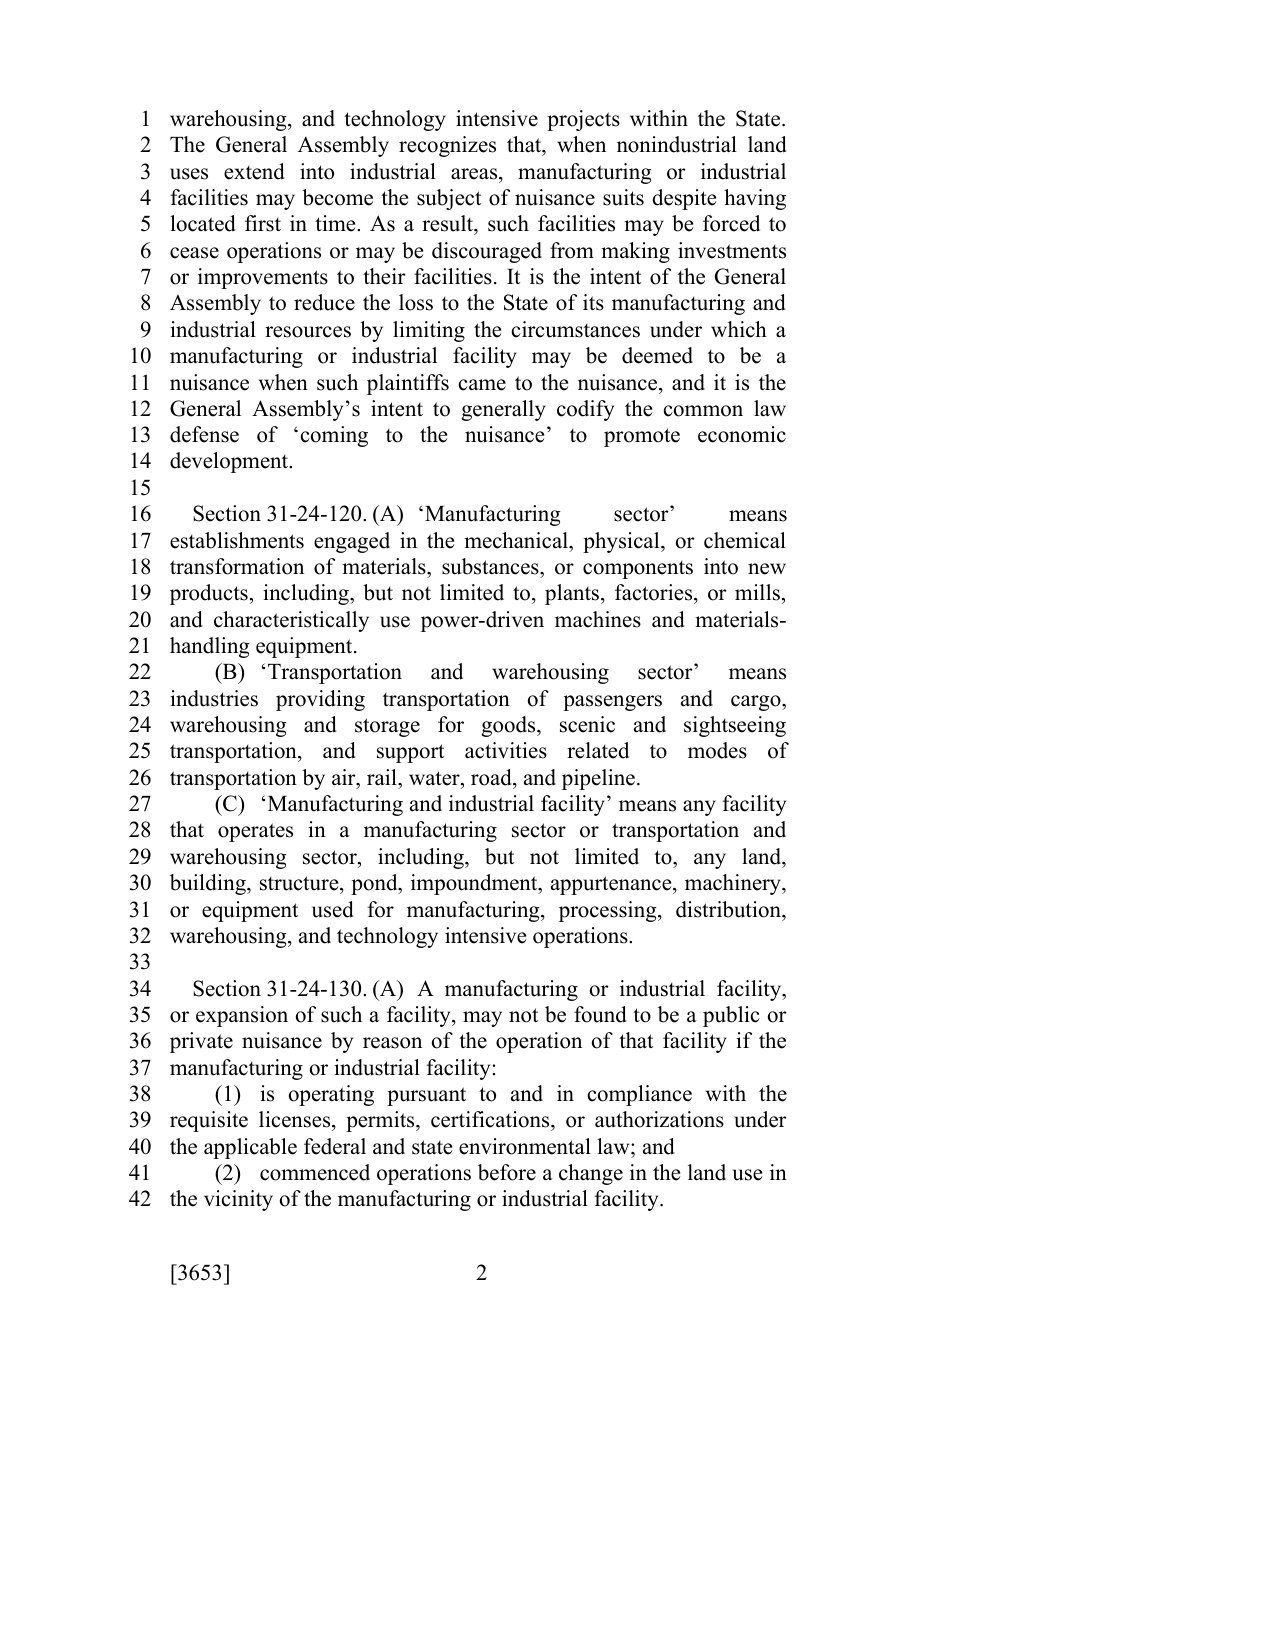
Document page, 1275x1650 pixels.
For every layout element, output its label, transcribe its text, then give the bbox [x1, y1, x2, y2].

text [169, 105, 787, 474]
text (B) ‘Transportation and warehousing sector’ means industries providing transportation of passengers and cargo, warehousing and storage for goods, scenic and sightseeing transportation, and support activities related to modes of transportation by air, rail, water, road, and pipeline. [169, 658, 787, 790]
text Section 31-24-120. (A) ‘Manufacturing sector’ means establishments engaged in the mechanical, physical, or chemical transformation of materials, substances, or components into new products, including, but not limited to, plants, factories, or mills, and characteristically use power-driven machines and materials-handling equipment. [169, 500, 787, 658]
text (1) is operating pursuant to and in compliance with the requisite licenses, permits, certifications, or authorizations under the applicable federal and state environmental law; and [169, 1080, 787, 1159]
text Section 31-24-130. (A) A manufacturing or industrial facility, or expansion of such a facility, may not be found to be a public or private nuisance by reason of the operation of that facility if the manufacturing or industrial facility: [169, 975, 787, 1080]
text (C) ‘Manufacturing and industrial facility’ means any facility that operates in a manufacturing sector or transportation and warehousing sector, including, but not limited to, any land, building, structure, pond, impoundment, appurtenance, machinery, or equipment used for manufacturing, processing, distribution, warehousing, and technology intensive operations. [169, 790, 787, 948]
text (2) commenced operations before a change in the land use in the vicinity of the manufacturing or industrial facility. [169, 1159, 787, 1212]
